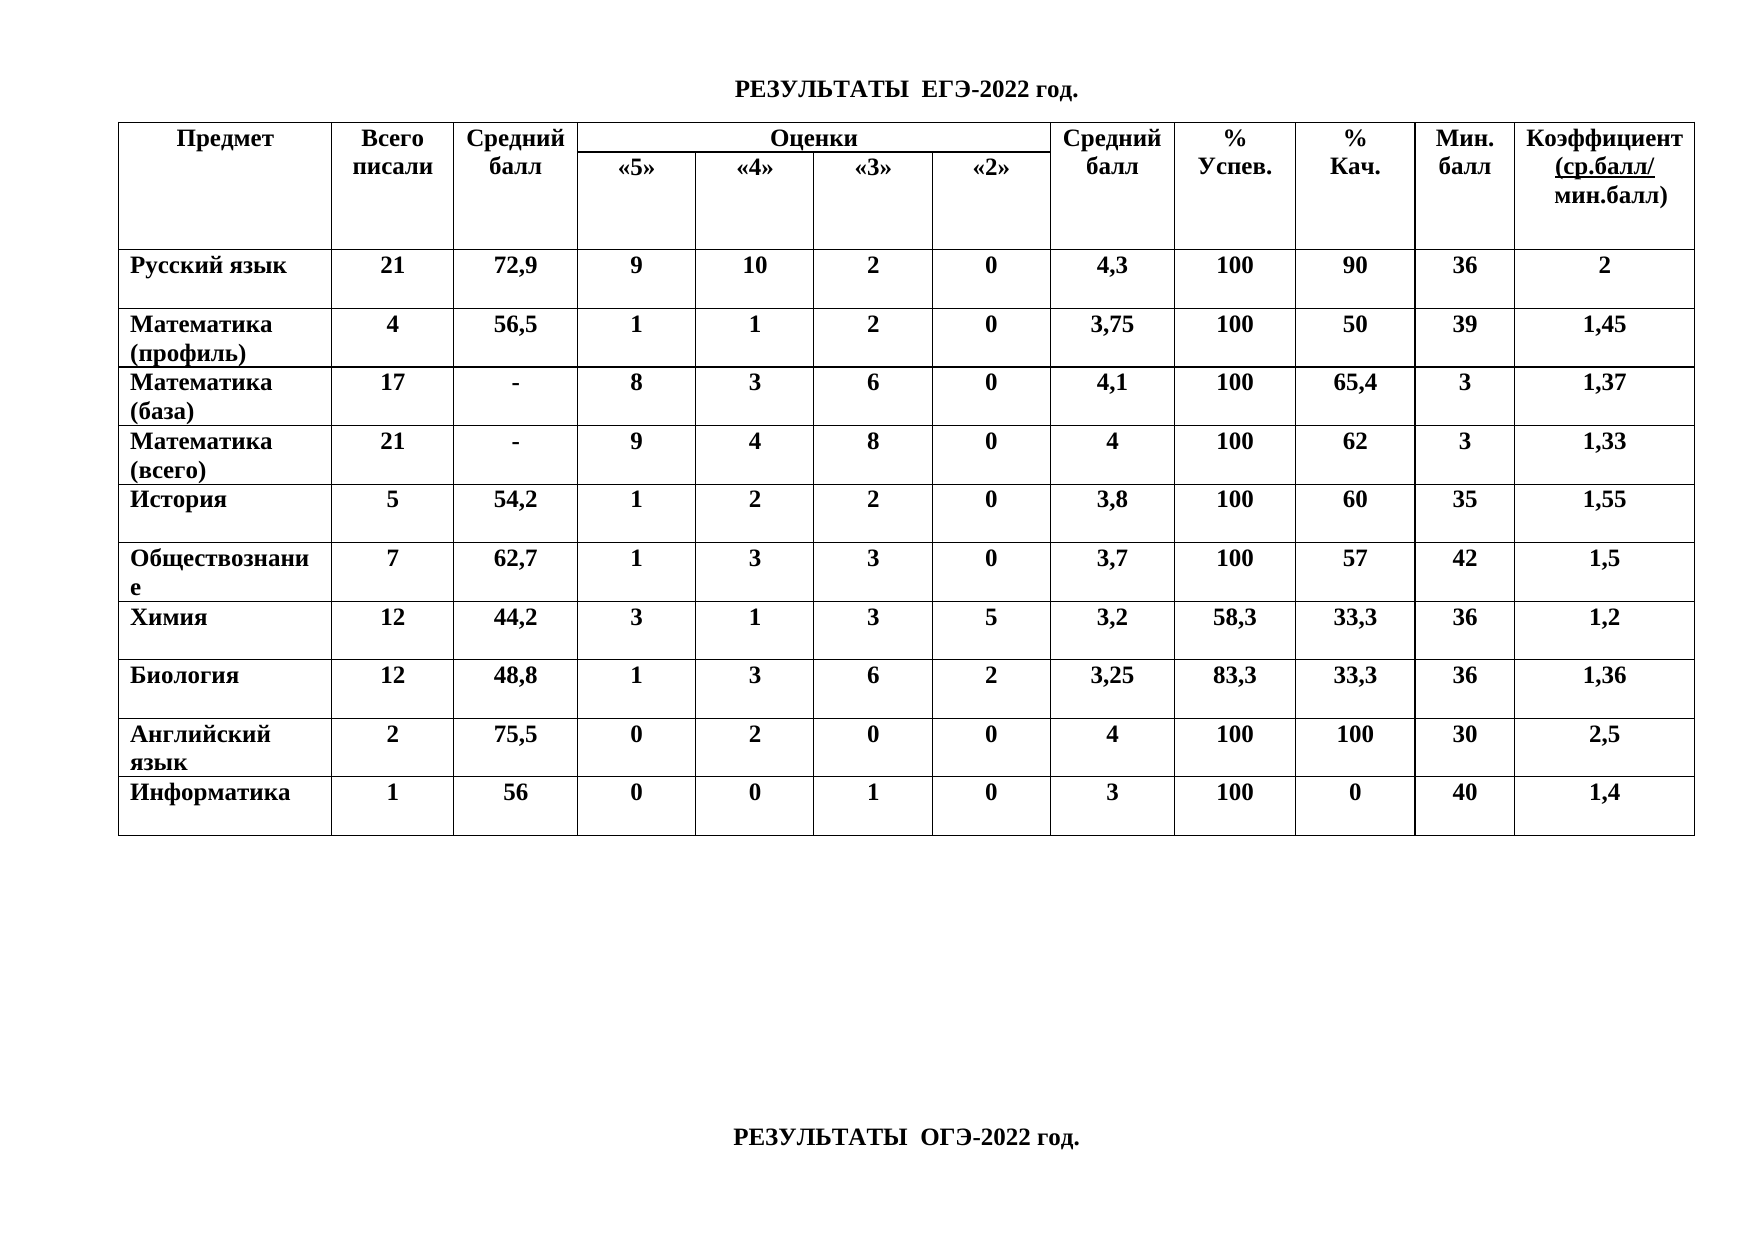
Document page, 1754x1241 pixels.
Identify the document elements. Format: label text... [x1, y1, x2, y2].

table_cell 3 [1051, 777, 1174, 835]
table_cell 0 [578, 777, 695, 835]
table_cell 54,2 [454, 485, 577, 542]
table_cell 57 [1296, 543, 1414, 601]
table_cell 0 [1296, 777, 1414, 835]
table_cell 65,4 [1296, 368, 1414, 425]
table_cell 3 [578, 602, 695, 659]
table_cell 0 [578, 719, 695, 776]
table_cell Обществознание [119, 543, 331, 601]
table_cell 1 [696, 309, 813, 366]
table_cell 1 [332, 777, 453, 835]
table_cell 2 [814, 485, 932, 542]
table_cell 21 [332, 426, 453, 483]
table_cell 17 [332, 368, 453, 425]
table_cell 7 [332, 543, 453, 601]
table_cell 0 [933, 250, 1050, 308]
table_cell 3,7 [1051, 543, 1174, 601]
table_cell 12 [332, 660, 453, 718]
text РЕЗУЛЬТАТЫ ЕГЭ-2022 год. [118, 74, 1695, 103]
table_cell 62 [1296, 426, 1414, 483]
table_cell 3,75 [1051, 309, 1174, 366]
table_header % Кач. [1296, 123, 1414, 249]
table_cell 1,55 [1515, 485, 1694, 542]
table_cell 2 [332, 719, 453, 776]
table_cell 60 [1296, 485, 1414, 542]
table_cell 0 [933, 309, 1050, 366]
table_cell 100 [1175, 485, 1295, 542]
table_cell 6 [814, 660, 932, 718]
table_cell 100 [1175, 719, 1295, 776]
table_cell 100 [1175, 250, 1295, 308]
table_cell 9 [578, 250, 695, 308]
table_cell 0 [814, 719, 932, 776]
table_header % Успев. [1175, 123, 1295, 249]
table_cell 1,33 [1515, 426, 1694, 483]
table_cell 50 [1296, 309, 1414, 366]
table_cell 8 [578, 368, 695, 425]
table_cell 1 [814, 777, 932, 835]
table_cell 72,9 [454, 250, 577, 308]
table_cell 21 [332, 250, 453, 308]
table_cell Биология [119, 660, 331, 718]
table_cell 1 [578, 660, 695, 718]
table_cell 0 [696, 777, 813, 835]
table_cell 4 [1051, 719, 1174, 776]
table_cell 9 [578, 426, 695, 483]
table_cell 4 [1051, 426, 1174, 483]
table_header Средний балл [1051, 123, 1174, 249]
table_header Средний балл [454, 123, 577, 249]
table_cell 2 [933, 660, 1050, 718]
table_cell 0 [933, 719, 1050, 776]
table_cell 4 [332, 309, 453, 366]
table_cell Русский язык [119, 250, 331, 308]
table_cell 1,45 [1515, 309, 1694, 366]
table_cell 0 [933, 368, 1050, 425]
table_cell 35 [1416, 485, 1514, 542]
table_cell 3 [814, 602, 932, 659]
table_cell 100 [1296, 719, 1414, 776]
text РЕЗУЛЬТАТЫ ОГЭ-2022 год. [118, 1122, 1695, 1151]
table_cell 30 [1416, 719, 1514, 776]
table_cell - [454, 426, 577, 483]
table_cell 0 [933, 426, 1050, 483]
table_cell 5 [332, 485, 453, 542]
table_cell 56,5 [454, 309, 577, 366]
table_cell 62,7 [454, 543, 577, 601]
table_cell «2» [933, 153, 1050, 249]
table_cell 1,2 [1515, 602, 1694, 659]
table_cell 44,2 [454, 602, 577, 659]
table_cell 3 [1416, 368, 1514, 425]
table_cell 5 [933, 602, 1050, 659]
table_cell 4,3 [1051, 250, 1174, 308]
table_header Мин. балл [1416, 123, 1514, 249]
table_cell 100 [1175, 309, 1295, 366]
table_cell 3,25 [1051, 660, 1174, 718]
table_cell «3» [814, 153, 932, 249]
table_cell 3 [696, 660, 813, 718]
table_cell 3 [814, 543, 932, 601]
table_cell 0 [933, 485, 1050, 542]
table_cell 2,5 [1515, 719, 1694, 776]
table_cell 33,3 [1296, 602, 1414, 659]
table_cell Химия [119, 602, 331, 659]
table_cell 48,8 [454, 660, 577, 718]
table_cell 0 [933, 777, 1050, 835]
table_header Предмет [119, 123, 331, 249]
table_cell 10 [696, 250, 813, 308]
table_cell 2 [696, 485, 813, 542]
table_cell 2 [696, 719, 813, 776]
table_cell 100 [1175, 777, 1295, 835]
table_cell 8 [814, 426, 932, 483]
table_cell 3 [1416, 426, 1514, 483]
table_cell 39 [1416, 309, 1514, 366]
table_cell 100 [1175, 543, 1295, 601]
table_header Оценки [578, 123, 1050, 151]
table_cell 1,36 [1515, 660, 1694, 718]
table_cell 2 [1515, 250, 1694, 308]
table_cell 2 [814, 309, 932, 366]
table_cell Английский язык [119, 719, 331, 776]
table_header Всего писали [332, 123, 453, 249]
table_cell Математика (профиль) [119, 309, 331, 366]
table_cell 58,3 [1175, 602, 1295, 659]
table_cell Информатика [119, 777, 331, 835]
table_cell Математика (всего) [119, 426, 331, 483]
table_cell 12 [332, 602, 453, 659]
table_cell 3,2 [1051, 602, 1174, 659]
table_cell 33,3 [1296, 660, 1414, 718]
table_cell 83,3 [1175, 660, 1295, 718]
table_cell 40 [1416, 777, 1514, 835]
table_cell 1,37 [1515, 368, 1694, 425]
table_cell 100 [1175, 368, 1295, 425]
table_cell 1 [696, 602, 813, 659]
table_cell 36 [1416, 660, 1514, 718]
table_cell 1 [578, 543, 695, 601]
table_cell 36 [1416, 602, 1514, 659]
table_cell История [119, 485, 331, 542]
table_cell 1,4 [1515, 777, 1694, 835]
table_cell 1 [578, 485, 695, 542]
table_cell 1,5 [1515, 543, 1694, 601]
table_cell 42 [1416, 543, 1514, 601]
table_cell 90 [1296, 250, 1414, 308]
table_cell 3 [696, 368, 813, 425]
table_cell 0 [933, 543, 1050, 601]
table_cell «5» [578, 153, 695, 249]
table_cell 3,8 [1051, 485, 1174, 542]
table_cell 2 [814, 250, 932, 308]
table_cell - [454, 368, 577, 425]
table_cell 75,5 [454, 719, 577, 776]
table_cell «4» [696, 153, 813, 249]
table_cell 3 [696, 543, 813, 601]
table_cell 56 [454, 777, 577, 835]
table_cell 36 [1416, 250, 1514, 308]
table_cell 6 [814, 368, 932, 425]
table_header Коэффициент (ср.балл/ мин.балл) [1515, 123, 1694, 249]
table_cell 4 [696, 426, 813, 483]
table_cell 4,1 [1051, 368, 1174, 425]
table_cell Математика (база) [119, 368, 331, 425]
table_cell 1 [578, 309, 695, 366]
table_cell 100 [1175, 426, 1295, 483]
